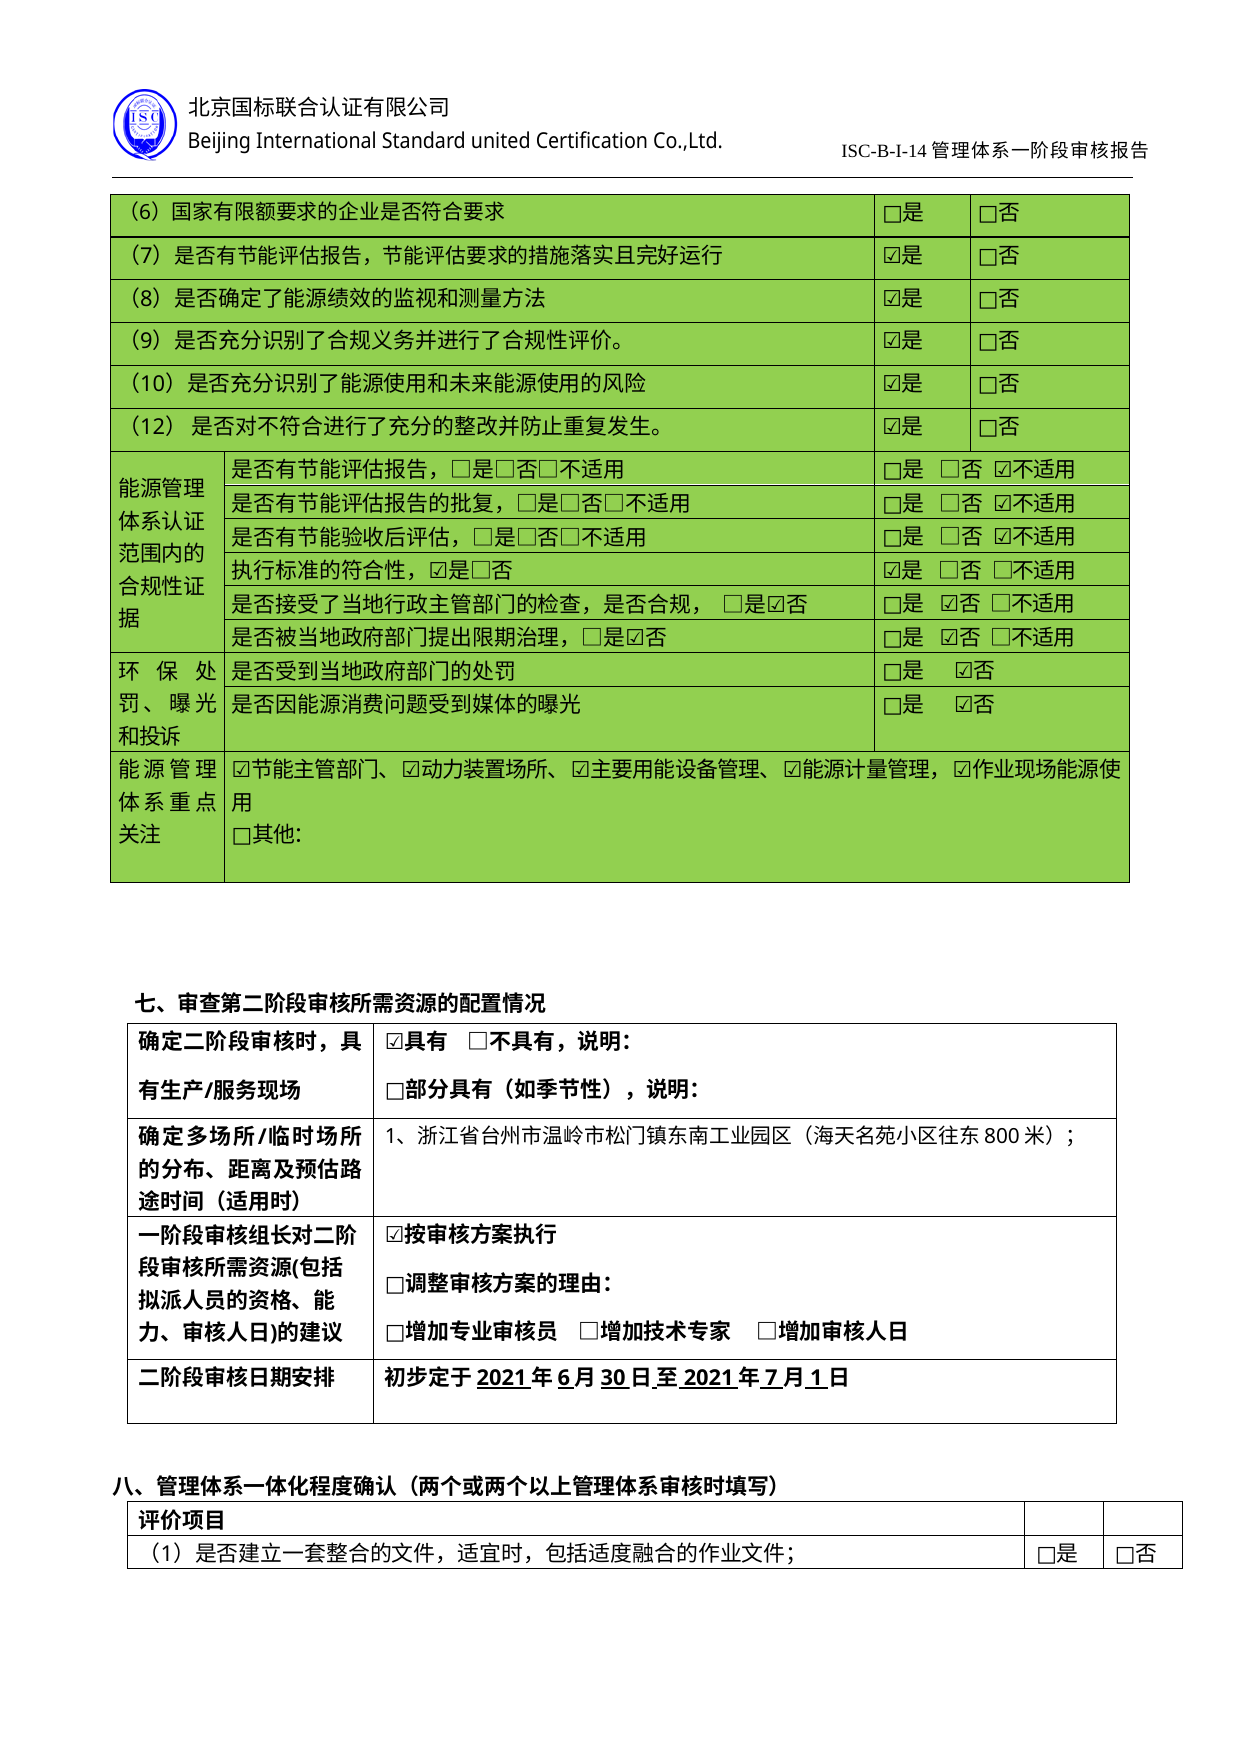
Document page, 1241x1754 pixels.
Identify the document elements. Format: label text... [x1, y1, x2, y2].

table_cell 是否被当地政府部门提出限期治理，□是☑否 [225, 620, 874, 652]
table_cell 二阶段审核日期安排 [128, 1360, 373, 1423]
table_cell □是 [875, 195, 970, 236]
table_cell ☑是 [875, 323, 970, 365]
table_cell □否 [971, 238, 1129, 279]
table_header ☑具有 □不具有，说明： □部分具有（如季节性），说明： [374, 1024, 1116, 1118]
table_cell □是 ☑否 □不适用 [875, 586, 1129, 619]
table_cell □是 ☑否 [875, 687, 1129, 751]
table_cell □否 [971, 409, 1129, 451]
table_cell （7）是否有节能评估报告，节能评估要求的措施落实且完好运行 [111, 238, 874, 279]
table_cell □是 ☑否 □不适用 [875, 620, 1129, 652]
table_cell 1、浙江省台州市温岭市松门镇东南工业园区（海天名苑小区往东800米）； [374, 1119, 1116, 1216]
table_header [1104, 1502, 1182, 1535]
table_cell （10）是否充分识别了能源使用和未来能源使用的风险 [111, 366, 874, 408]
table_cell ☑是 [875, 366, 970, 408]
table_cell ☑是 [875, 280, 970, 322]
table_cell 是否接受了当地行政主管部门的检查，是否合规， □是☑否 [225, 586, 874, 619]
table_cell □是 □否 ☑不适用 [875, 486, 1129, 518]
text 八、管理体系一体化程度确认（两个或两个以上管理体系审核时填写） [112, 1469, 1128, 1501]
table_cell 初步定于2021年6月30日 至 2021年 7 月 1 日 [374, 1360, 1116, 1423]
table_cell 能源管理体系认证范围内的合规性证据 [111, 452, 224, 652]
table_cell ☑是 □否 □不适用 [875, 553, 1129, 585]
table_cell 一阶段审核组长对二阶段审核所需资源(包括拟派人员的资格、能力、审核人日)的建议 [128, 1217, 373, 1359]
table_cell □否 [971, 323, 1129, 365]
table_cell 是否有节能评估报告，□是□否□不适用 [225, 452, 874, 484]
table_cell □否 [971, 366, 1129, 408]
table_cell □否 [971, 280, 1129, 322]
table_header [1025, 1502, 1103, 1535]
table_cell 执行标准的符合性，☑是□否 [225, 553, 874, 585]
table_cell ☑是 [875, 409, 970, 451]
table_cell （9）是否充分识别了合规义务并进行了合规性评价。 [111, 323, 874, 365]
table_cell （12） 是否对不符合进行了充分的整改并防止重复发生。 [111, 409, 874, 451]
text 七、审查第二阶段审核所需资源的配置情况 [112, 985, 1128, 1018]
table_cell □是 □否 ☑不适用 [875, 452, 1129, 484]
table_cell ☑是 [875, 238, 970, 279]
table_cell ☑节能主管部门、☑动力装置场所、☑主要用能设备管理、☑能源计量管理，☑作业现场能源使用 □其他： [225, 752, 1129, 882]
table_header 评价项目 [128, 1502, 1024, 1535]
table_header 确定二阶段审核时，具有生产/服务现场 [128, 1024, 373, 1118]
table_cell ☑按审核方案执行 □调整审核方案的理由： □增加专业审核员 □增加技术专家 □增加审核人日 [374, 1217, 1116, 1359]
table_cell □是 [1025, 1536, 1103, 1568]
table_cell 是否受到当地政府部门的处罚 [225, 653, 874, 686]
table_cell （8）是否确定了能源绩效的监视和测量方法 [111, 280, 874, 322]
table_cell （6）国家有限额要求的企业是否符合要求 [111, 195, 874, 236]
picture [112, 89, 180, 161]
table_cell 能源管理体系重点关注 [111, 752, 224, 882]
table_cell 是否有节能验收后评估，□是□否□不适用 [225, 519, 874, 552]
table_cell □是 ☑否 [875, 653, 1129, 686]
table_cell □是 □否 ☑不适用 [875, 519, 1129, 552]
table_cell 环保处罚、曝光和投诉 [111, 653, 224, 751]
table_cell □否 [1104, 1536, 1182, 1568]
table_cell □否 [971, 195, 1129, 236]
table_cell 是否因能源消费问题受到媒体的曝光 [225, 687, 874, 751]
table_cell 确定多场所/临时场所的分布、距离及预估路途时间（适用时） [128, 1119, 373, 1216]
table_cell （1）是否建立一套整合的文件，适宜时，包括适度融合的作业文件； [128, 1536, 1024, 1568]
table_cell 是否有节能评估报告的批复，□是□否□不适用 [225, 486, 874, 518]
